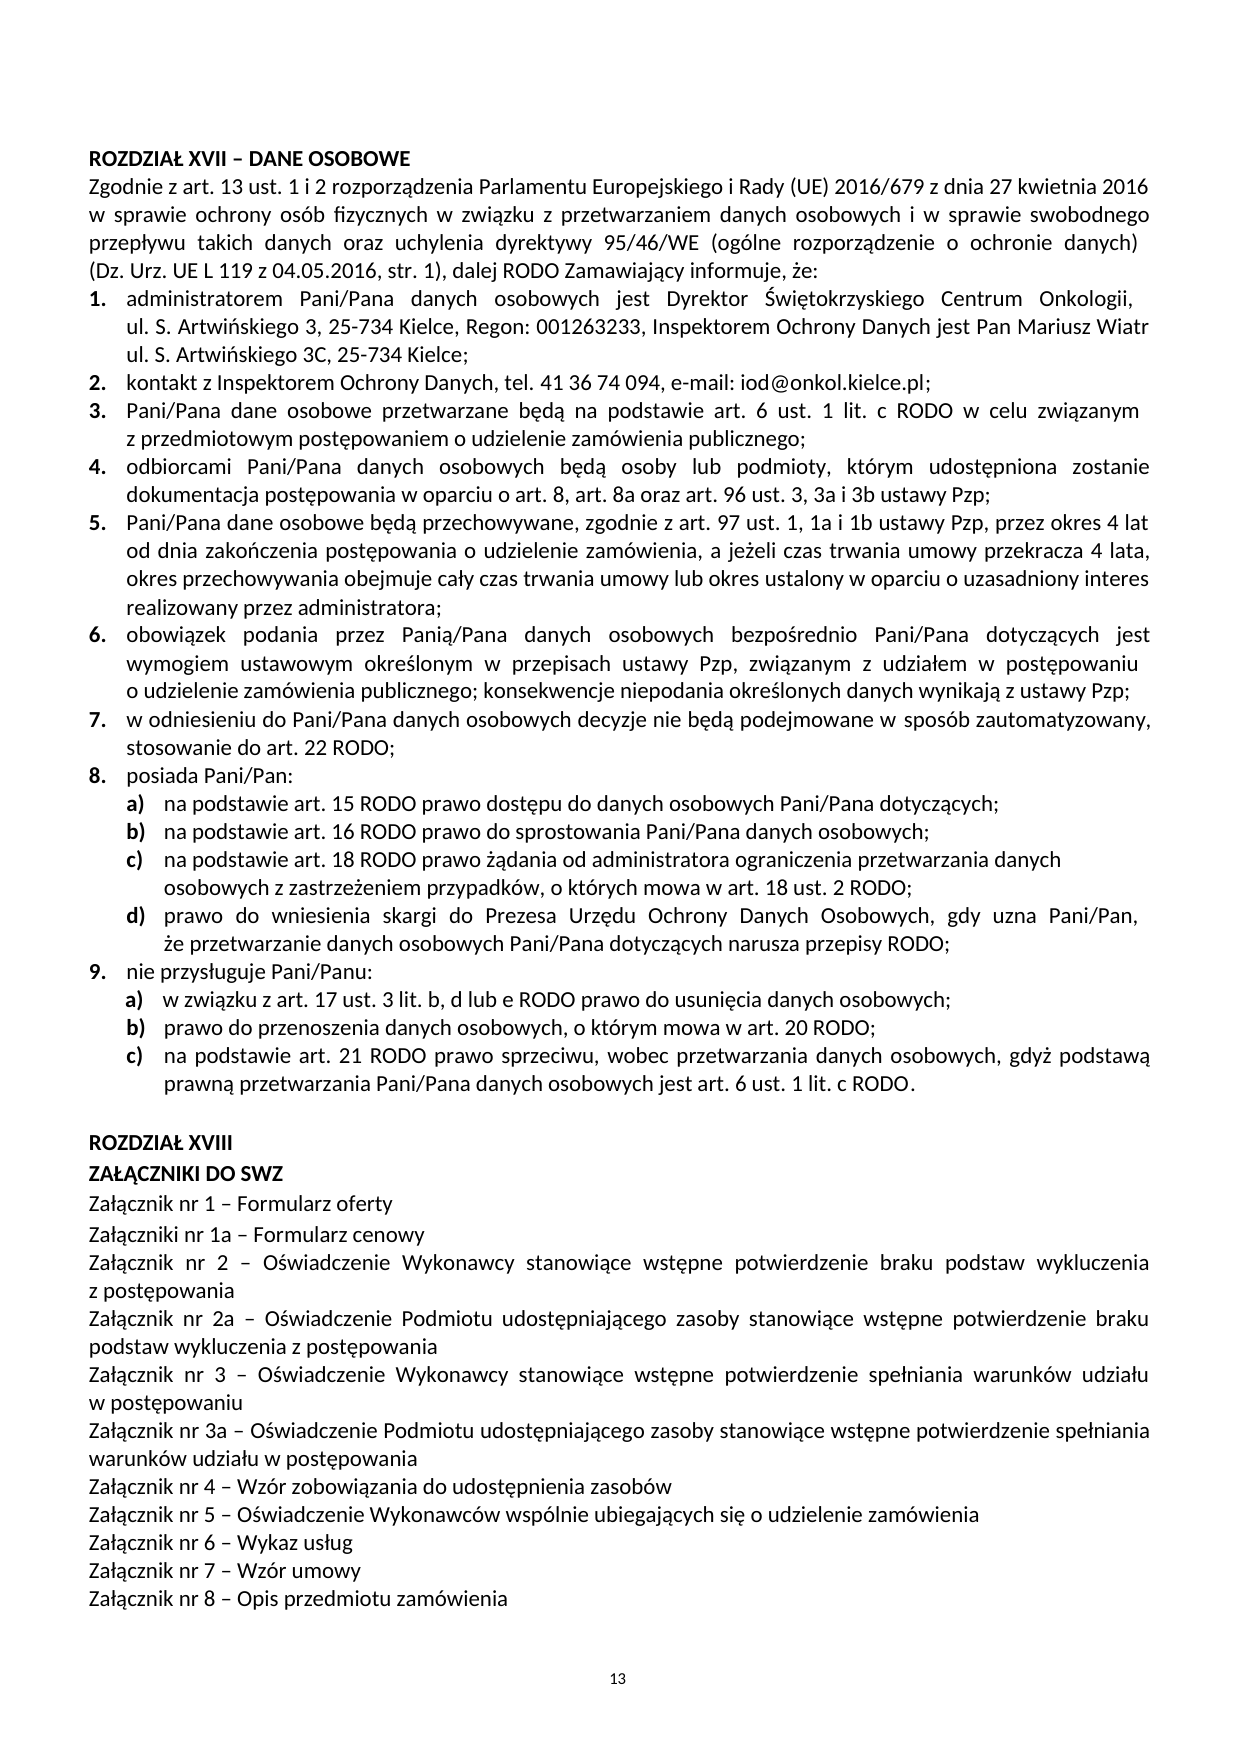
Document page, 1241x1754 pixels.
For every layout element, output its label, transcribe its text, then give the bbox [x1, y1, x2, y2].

text Załącznik nr 2a – Oświadczenie Podmiotu udostępniającego zasoby stanowiące wstępne potwierdzenie braku podstaw wykluczenia z postępowania [89, 1304, 1152, 1360]
text Załącznik nr 3 – Oświadczenie Wykonawcy stanowiące wstępne potwierdzenie spełniania warunków udziału w postępowaniu [89, 1360, 1152, 1416]
text Załącznik nr 8 – Opis przedmiotu zamówienia [89, 1584, 1152, 1612]
text ZAŁĄCZNIKI DO SWZ [89, 1159, 1152, 1187]
list na podstawie art. 21 RODO prawo sprzeciwu, wobec przetwarzania danych osobowych, gdyż podstawą prawną przetwarzania Pani/Pana danych osobowych jest art. 6 ust. 1 lit. c RODO. [126, 1041, 1152, 1097]
list prawo do wniesienia skargi do Prezesa Urzędu Ochrony Danych Osobowych, gdy uzna Pani/Pan, że przetwarzanie danych osobowych Pani/Pana dotyczących narusza przepisy RODO; [126, 901, 1152, 957]
list w odniesieniu do Pani/Pana danych osobowych decyzje nie będą podejmowane w sposób zautomatyzowany, stosowanie do art. 22 RODO; [89, 705, 1152, 761]
list Pani/Pana dane osobowe będą przechowywane, zgodnie z art. 97 ust. 1, 1a i 1b ustawy Pzp, przez okres 4 lat od dnia zakończenia postępowania o udzielenie zamówienia, a jeżeli czas trwania umowy przekracza 4 lata, okres przechowywania obejmuje cały czas trwania umowy lub okres ustalony w oparciu o uzasadniony interes realizowany przez administratora; [89, 508, 1152, 621]
list nie przysługuje Pani/Panu: [89, 957, 1152, 985]
text Załącznik nr 3a – Oświadczenie Podmiotu udostępniającego zasoby stanowiące wstępne potwierdzenie spełniania warunków udziału w postępowania [89, 1416, 1152, 1472]
text ROZDZIAŁ XVII – DANE OSOBOWE [89, 144, 1152, 172]
list posiada Pani/Pan: [89, 761, 1152, 789]
text Załącznik nr 6 – Wykaz usług [89, 1528, 1152, 1556]
list w związku z art. 17 ust. 3 lit. b, d lub e RODO prawo do usunięcia danych osobowych; [125, 985, 1152, 1013]
list administratorem Pani/Pana danych osobowych jest Dyrektor Świętokrzyskiego Centrum Onkologii, ul. S. Artwińskiego 3, 25-734 Kielce, Regon: 001263233, Inspektorem Ochrony Danych jest Pan Mariusz Wiatr ul. S. Artwińskiego 3C, 25-734 Kielce; [89, 284, 1152, 368]
text Zgodnie z art. 13 ust. 1 i 2 rozporządzenia Parlamentu Europejskiego i Rady (UE) 2016/679 z dnia 27 kwietnia 2016 w sprawie ochrony osób fizycznych w związku z przetwarzaniem danych osobowych i w sprawie swobodnego przepływu takich danych oraz uchylenia dyrektywy 95/46/WE (ogólne rozporządzenie o ochronie danych) (Dz. Urz. UE L 119 z 04.05.2016, str. 1), dalej RODO Zamawiający informuje, że: [89, 172, 1152, 284]
list na podstawie art. 18 RODO prawo żądania od administratora ograniczenia przetwarzania danych osobowych z zastrzeżeniem przypadków, o których mowa w art. 18 ust. 2 RODO; [126, 845, 1152, 901]
text Załącznik nr 4 – Wzór zobowiązania do udostępnienia zasobów [89, 1472, 1152, 1500]
list na podstawie art. 16 RODO prawo do sprostowania Pani/Pana danych osobowych; [126, 817, 1152, 845]
text Załącznik nr 7 – Wzór umowy [89, 1556, 1152, 1584]
list odbiorcami Pani/Pana danych osobowych będą osoby lub podmioty, którym udostępniona zostanie dokumentacja postępowania w oparciu o art. 8, art. 8a oraz art. 96 ust. 3, 3a i 3b ustawy Pzp; [89, 452, 1152, 508]
text ROZDZIAŁ XVIII [89, 1128, 1152, 1157]
list kontakt z Inspektorem Ochrony Danych, tel. 41 36 74 094, e-mail: iod@onkol.kielce.pl; [89, 368, 1152, 396]
text Załącznik nr 5 – Oświadczenie Wykonawców wspólnie ubiegających się o udzielenie zamówienia [89, 1500, 1152, 1528]
list obowiązek podania przez Panią/Pana danych osobowych bezpośrednio Pani/Pana dotyczących jest wymogiem ustawowym określonym w przepisach ustawy Pzp, związanym z udziałem w postępowaniu o udzielenie zamówienia publicznego; konsekwencje niepodania określonych danych wynikają z ustawy Pzp; [89, 621, 1152, 705]
text Załącznik nr 1 – Formularz oferty [89, 1189, 1152, 1218]
text Załączniki nr 1a – Formularz cenowy [89, 1220, 1152, 1248]
list Pani/Pana dane osobowe przetwarzane będą na podstawie art. 6 ust. 1 lit. c RODO w celu związanym z przedmiotowym postępowaniem o udzielenie zamówienia publicznego; [89, 396, 1152, 452]
list na podstawie art. 15 RODO prawo dostępu do danych osobowych Pani/Pana dotyczących; [126, 789, 1152, 817]
text Załącznik nr 2 – Oświadczenie Wykonawcy stanowiące wstępne potwierdzenie braku podstaw wykluczenia z postępowania [89, 1248, 1152, 1304]
list prawo do przenoszenia danych osobowych, o którym mowa w art. 20 RODO; [126, 1013, 1152, 1041]
